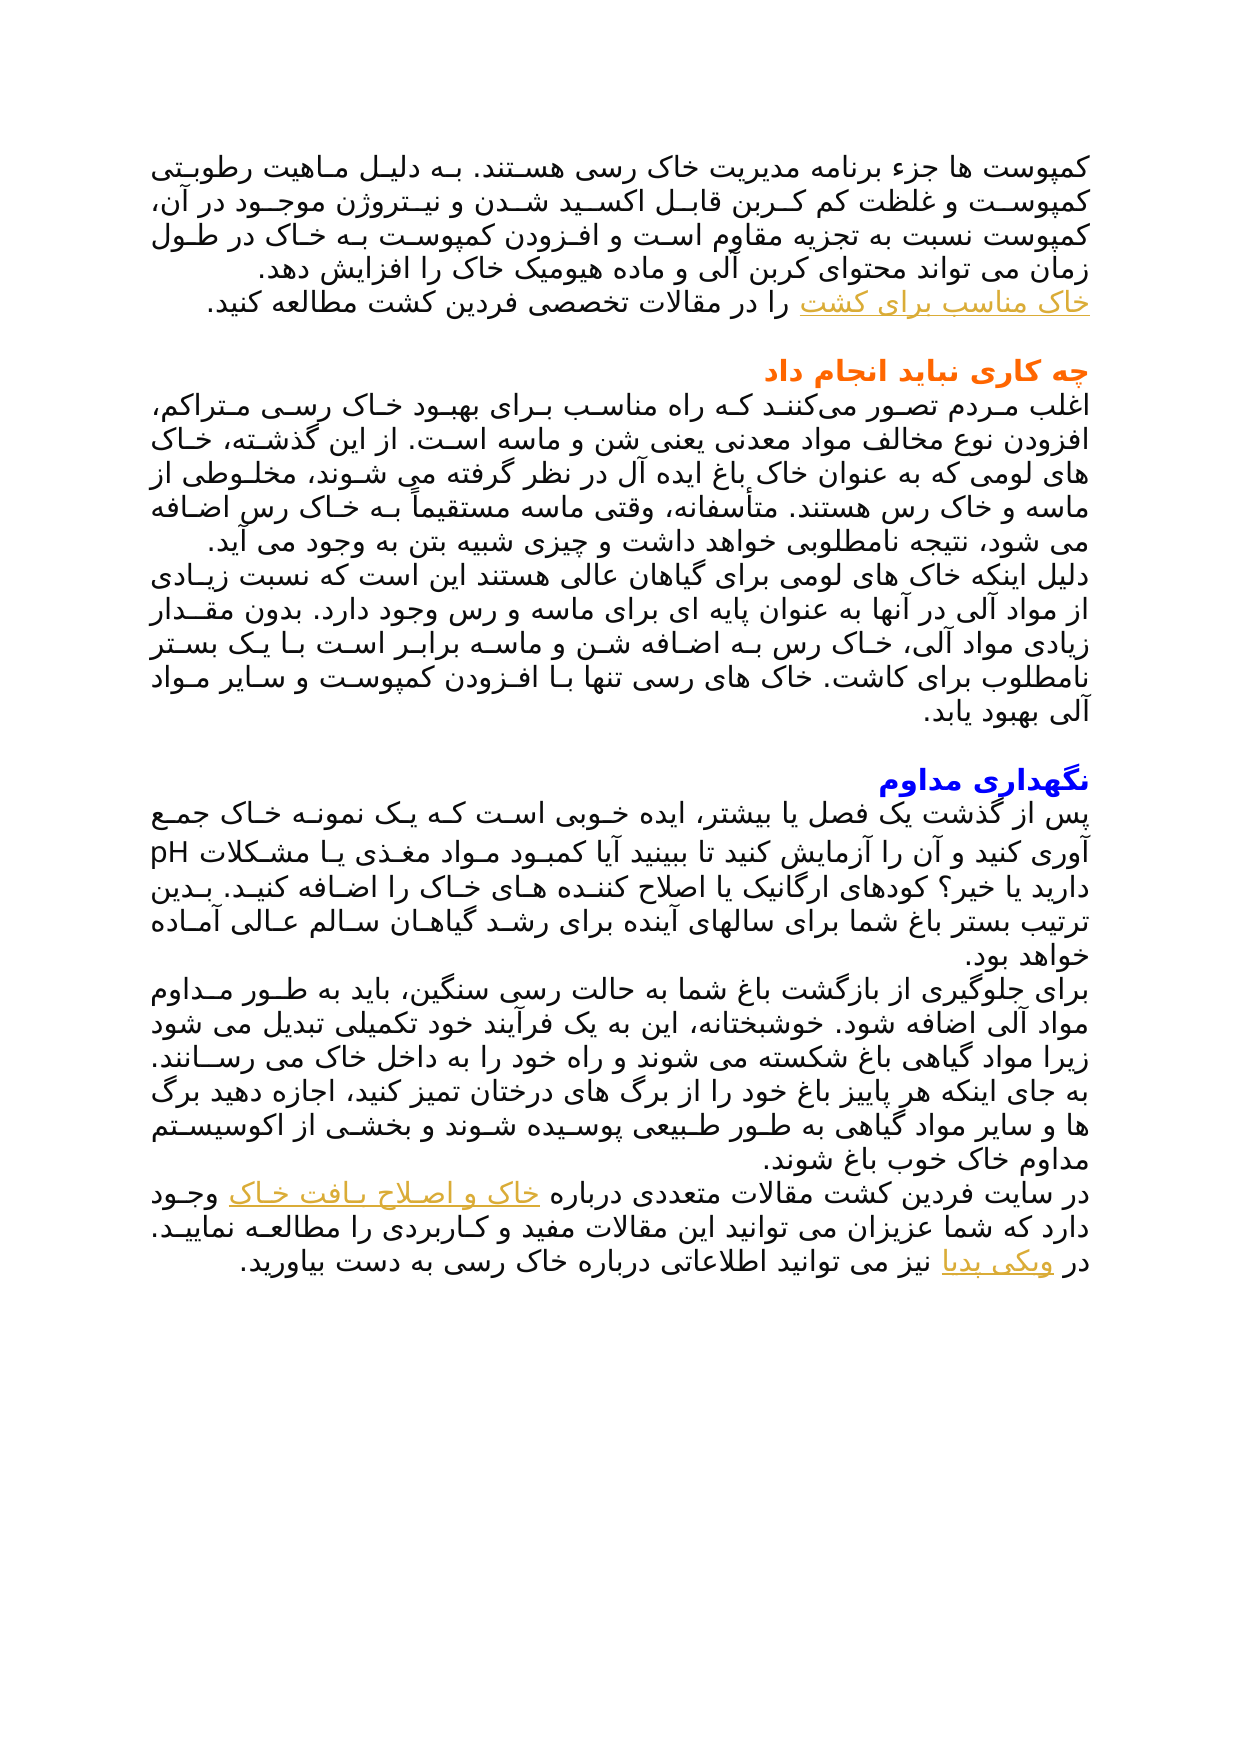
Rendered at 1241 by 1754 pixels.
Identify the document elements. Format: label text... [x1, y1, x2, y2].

text برای جلوگیری از بازگشت باغ شما به حالت رسی سنگین، باید به طور مداوم مواد آلی اضافه شود. خوشبختانه، این به یک فرآیند خود تکمیلی تبدیل می شود زیرا مواد گیاهی باغ شکسته می شوند و راه خود را به داخل خاک می رسانند. به جای اینکه هر پاییز باغ خود را از برگ های درختان تمیز کنید، اجازه دهید برگ ها و سایر مواد گیاهی به طور طبیعی پوسیده شوند و بخشی از اکوسیستم مداوم خاک خوب باغ شوند. [150, 972, 1090, 1176]
text کمپوست ها جزء برنامه مدیریت خاک رسی هستند. به دلیل ماهیت رطوبتی کمپوست و غلظت کم کربن قابل اکسید شدن و نیتروژن موجود در آن، کمپوست نسبت به تجزیه مقاوم است و افزودن کمپوست به خاک در طول زمان می تواند محتوای کربن آلی و ماده هیومیک خاک را افزایش دهد. [150, 150, 1090, 286]
text نگهداری مداوم [150, 728, 1090, 797]
text چه کاری نباید انجام داد [150, 320, 1090, 388]
text در سایت فردین کشت مقالات متعددی درباره خاک و اصلاح بافت خاک وجود دارد که شما عزیزان می توانید این مقالات مفید و کاربردی را مطالعه نمایید. در ویکی پدیا نیز می توانید اطلاعاتی درباره خاک رسی به دست بیاورید. [150, 1176, 1090, 1278]
text دلیل اینکه خاک های لومی برای گیاهان عالی هستند این است که نسبت زیادی از مواد آلی در آنها به عنوان پایه ای برای ماسه و رس وجود دارد. بدون مقدار زیادی مواد آلی، خاک رس به اضافه شن و ماسه برابر است با یک بستر نامطلوب برای کاشت. خاک های رسی تنها با افزودن کمپوست و سایر مواد آلی بهبود یابد. [150, 558, 1090, 728]
text خاک مناسب برای کشت را در مقالات تخصصی فردین کشت مطالعه کنید. [150, 286, 1090, 320]
text پس از گذشت یک فصل یا بیشتر، ایده خوبی است که یک نمونه خاک جمع آوری کنید و آن را آزمایش کنید تا ببینید آیا کمبود مواد مغذی یا مشکلات pH دارید یا خیر؟ کودهای ارگانیک یا اصلاح کننده های خاک را اضافه کنید. بدین ترتیب بستر باغ شما برای سالهای آینده برای رشد گیاهان سالم عالی آماده خواهد بود. [150, 797, 1090, 972]
text اغلب مردم تصور می‌کنند که راه مناسب برای بهبود خاک رسی متراکم، افزودن نوع مخالف مواد معدنی یعنی شن و ماسه است. از این گذشته، خاک های لومی که به عنوان خاک باغ ایده آل در نظر گرفته می شوند، مخلوطی از ماسه و خاک رس هستند. متأسفانه، وقتی ماسه مستقیماً به خاک رس اضافه می شود، نتیجه نامطلوبی خواهد داشت و چیزی شبیه بتن به وجود می آید. [150, 388, 1090, 558]
